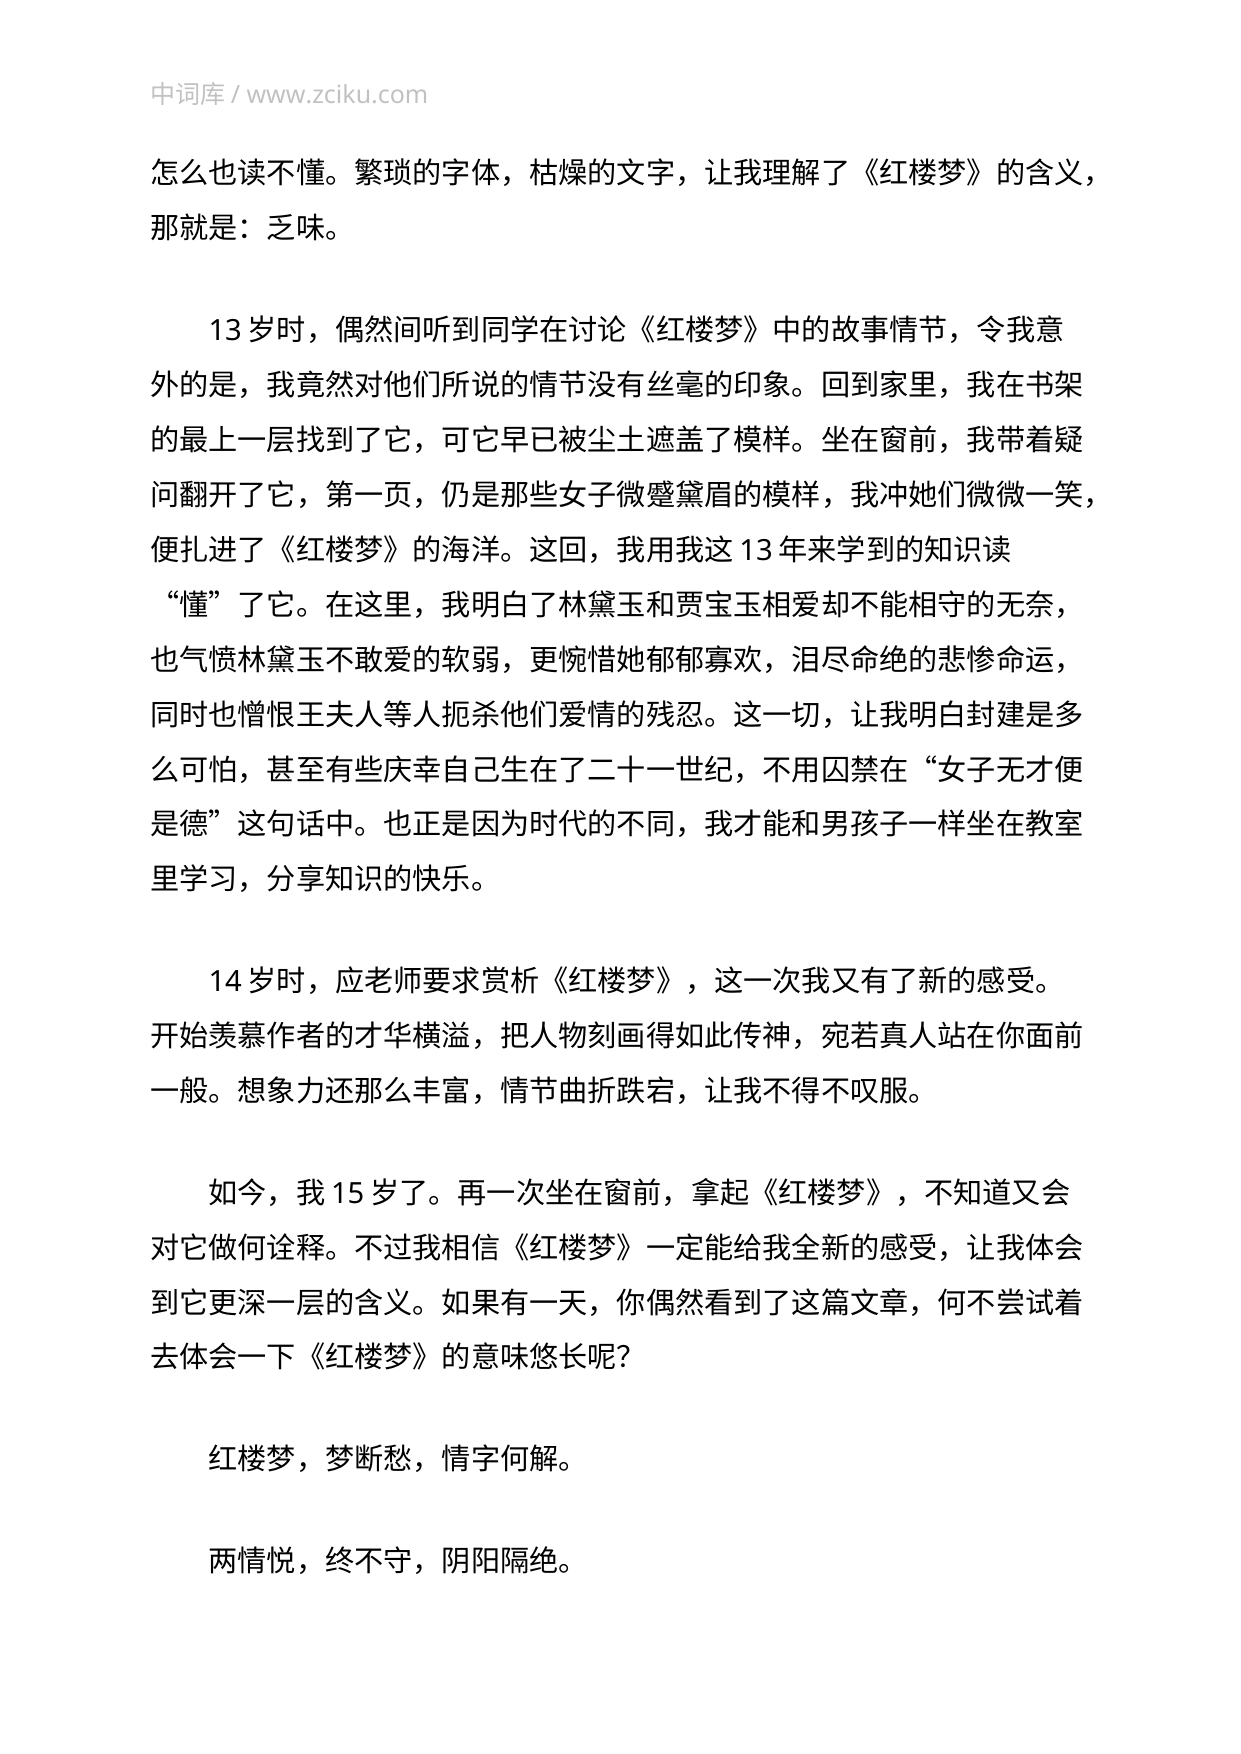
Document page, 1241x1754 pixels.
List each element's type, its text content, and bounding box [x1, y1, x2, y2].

text 如今，我15岁了。再一次坐在窗前，拿起《红楼梦》，不知道又会对它做何诠释。不过我相信《红楼梦》一定能给我全新的感受，让我体会到它更深一层的含义。如果有一天，你偶然看到了这篇文章，何不尝试着去体会一下《红楼梦》的意味悠长呢？ [150, 1169, 1090, 1376]
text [150, 150, 1090, 247]
text 两情悦，终不守，阴阳隔绝。 [150, 1538, 1090, 1580]
text 13岁时，偶然间听到同学在讨论《红楼梦》中的故事情节，令我意外的是，我竟然对他们所说的情节没有丝毫的印象。回到家里，我在书架的最上一层找到了它，可它早已被尘土遮盖了模样。坐在窗前，我带着疑问翻开了它，第一页，仍是那些女子微蹙黛眉的模样，我冲她们微微一笑，便扎进了《红楼梦》的海洋。这回，我用我这13年来学到的知识读“懂”了它。在这里，我明白了林黛玉和贾宝玉相爱却不能相守的无奈，也气愤林黛玉不敢爱的软弱，更惋惜她郁郁寡欢，泪尽命绝的悲惨命运，同时也憎恨王夫人等人扼杀他们爱情的残忍。这一切，让我明白封建是多么可怕，甚至有些庆幸自己生在了二十一世纪，不用囚禁在“女子无才便是德”这句话中。也正是因为时代的不同，我才能和男孩子一样坐在教室里学习，分享知识的快乐。 [150, 307, 1090, 898]
text 红楼梦，梦断愁，情字何解。 [150, 1436, 1090, 1478]
text 14岁时，应老师要求赏析《红楼梦》，这一次我又有了新的感受。开始羡慕作者的才华横溢，把人物刻画得如此传神，宛若真人站在你面前一般。想象力还那么丰富，情节曲折跌宕，让我不得不叹服。 [150, 958, 1090, 1110]
